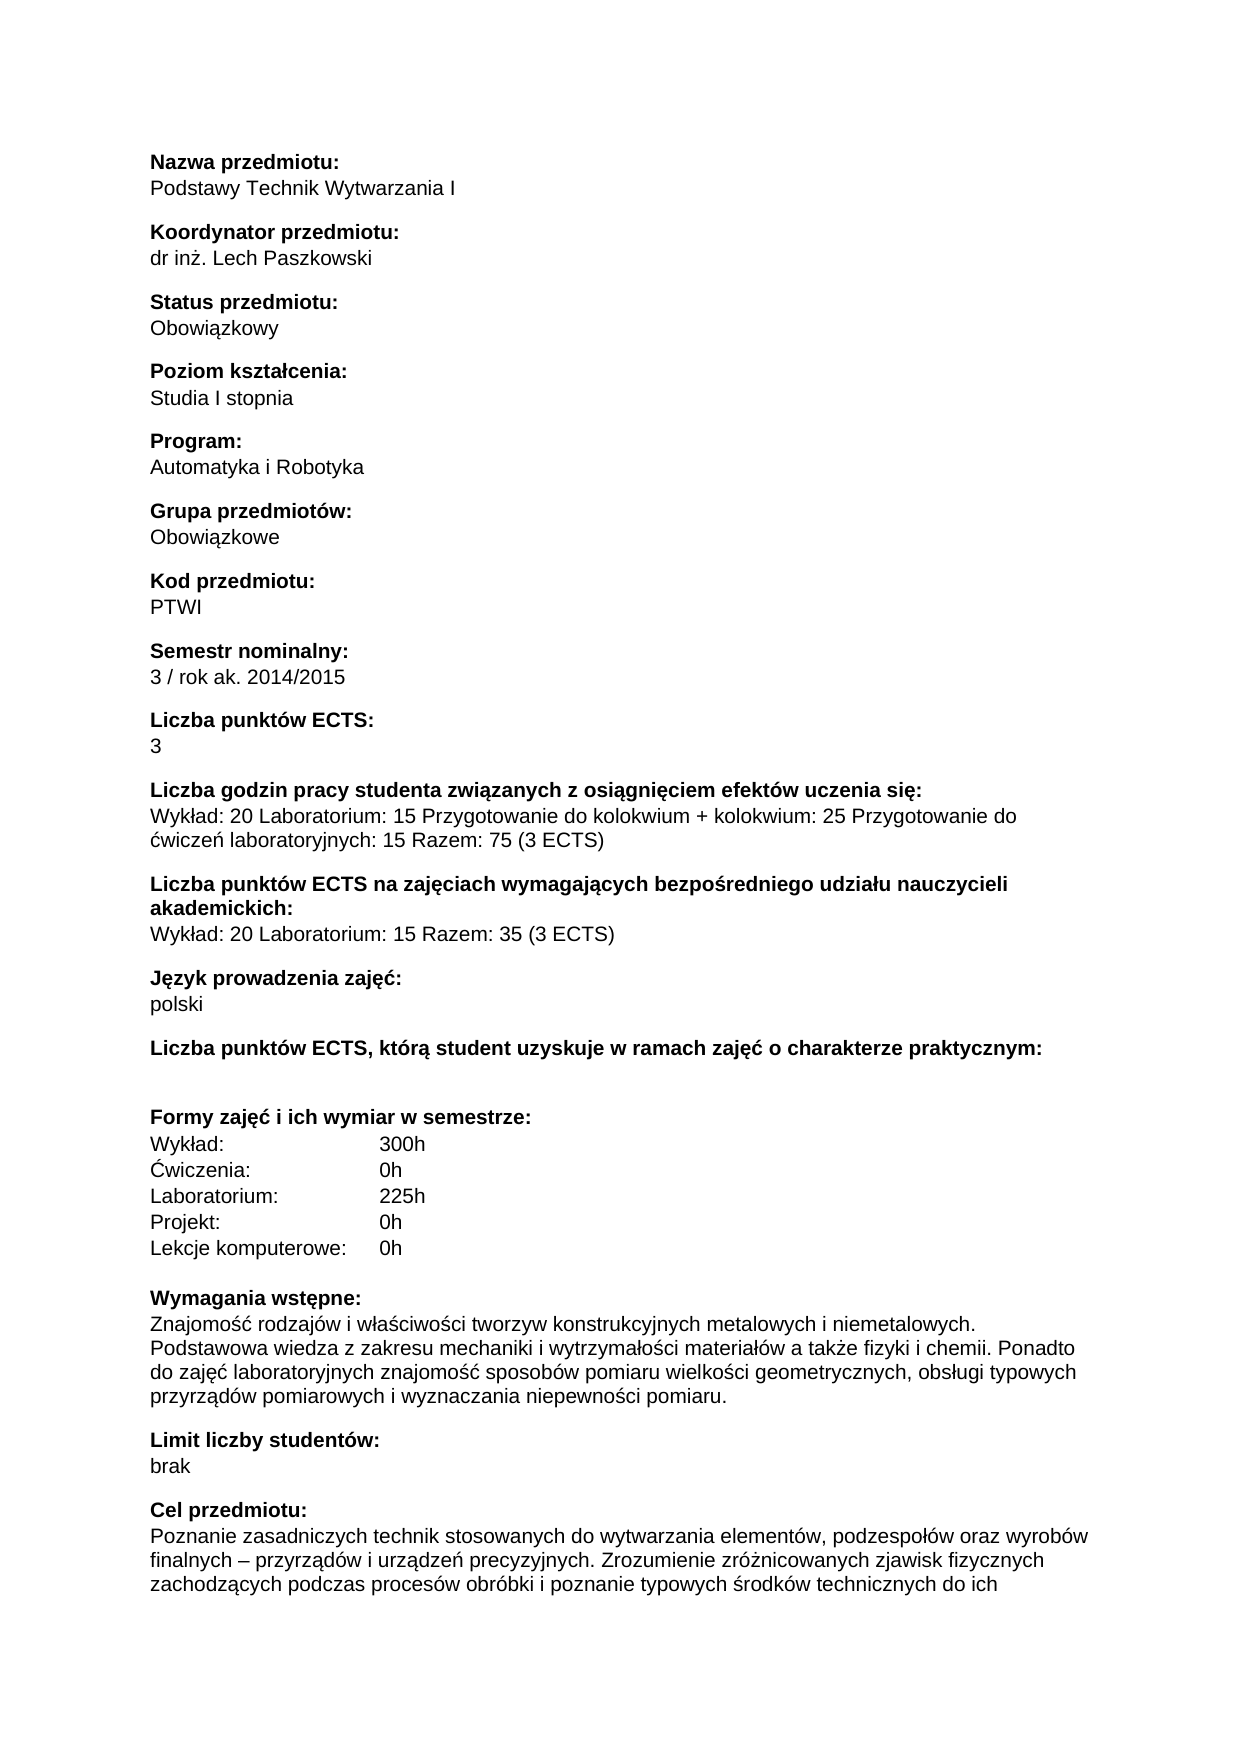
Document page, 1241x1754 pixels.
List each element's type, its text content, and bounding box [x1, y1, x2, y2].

table_cell Ćwiczenia: [140, 1158, 367, 1182]
text Status przedmiotu: [150, 289, 1090, 313]
text Obowiązkowe [150, 525, 1090, 549]
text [150, 1523, 1090, 1595]
table_header Wykład: [140, 1132, 367, 1156]
text brak [150, 1454, 1090, 1478]
text Wykład: 20 Laboratorium: 15 Razem: 35 (3 ECTS) [150, 922, 1090, 946]
text Znajomość rodzajów i właściwości tworzyw konstrukcyjnych metalowych i niemetalowych. Podstawowa wiedza z zakresu mechaniki i wytrzymałości materiałów a także fizyki i chemii. Ponadto do zajęć laboratoryjnych znajomość sposobów pomiaru wielkości geometrycznych, obsługi typowych przyrządów pomiarowych i wyznaczania niepewności pomiaru. [150, 1312, 1090, 1408]
text Automatyka i Robotyka [150, 455, 1090, 479]
table_cell 0h [369, 1234, 597, 1260]
text Program: [150, 429, 1090, 453]
table_cell Projekt: [140, 1210, 367, 1234]
text Liczba punktów ECTS: [150, 708, 1090, 732]
table_cell 225h [369, 1182, 597, 1208]
table_cell 0h [369, 1156, 597, 1182]
text Liczba punktów ECTS na zajęciach wymagających bezpośredniego udziału nauczycieli akademickich: [150, 872, 1090, 920]
text Obowiązkowy [150, 316, 1090, 339]
text 3 / rok ak. 2014/2015 [150, 664, 1090, 688]
table_cell Lekcje komputerowe: [140, 1236, 367, 1260]
text Cel przedmiotu: [150, 1497, 1090, 1521]
text Formy zajęć i ich wymiar w semestrze: [150, 1105, 1090, 1129]
text Semestr nominalny: [150, 638, 1090, 662]
table_cell 0h [369, 1208, 597, 1234]
text polski [150, 992, 1090, 1016]
text 3 [150, 734, 1090, 758]
text Grupa przedmiotów: [150, 499, 1090, 523]
text Liczba punktów ECTS, którą student uzyskuje w ramach zajęć o charakterze praktycznym: [150, 1035, 1090, 1059]
text Liczba godzin pracy studenta związanych z osiągnięciem efektów uczenia się: [150, 778, 1090, 802]
table_header 300h [369, 1132, 597, 1156]
text Wykład: 20 Laboratorium: 15 Przygotowanie do kolokwium + kolokwium: 25 Przygotowanie do ćwiczeń laboratoryjnych: 15 Razem: 75 (3 ECTS) [150, 804, 1090, 852]
table_cell Laboratorium: [140, 1184, 367, 1208]
text Poziom kształcenia: [150, 359, 1090, 383]
text dr inż. Lech Paszkowski [150, 246, 1090, 270]
text Wymagania wstępne: [150, 1286, 1090, 1310]
text PTWI [150, 595, 1090, 619]
text Język prowadzenia zajęć: [150, 966, 1090, 989]
text Podstawy Technik Wytwarzania I [150, 176, 1090, 200]
text Limit liczby studentów: [150, 1428, 1090, 1452]
text Koordynator przedmiotu: [150, 220, 1090, 244]
text Nazwa przedmiotu: [150, 150, 1090, 174]
text Kod przedmiotu: [150, 569, 1090, 593]
text Studia I stopnia [150, 385, 1090, 409]
